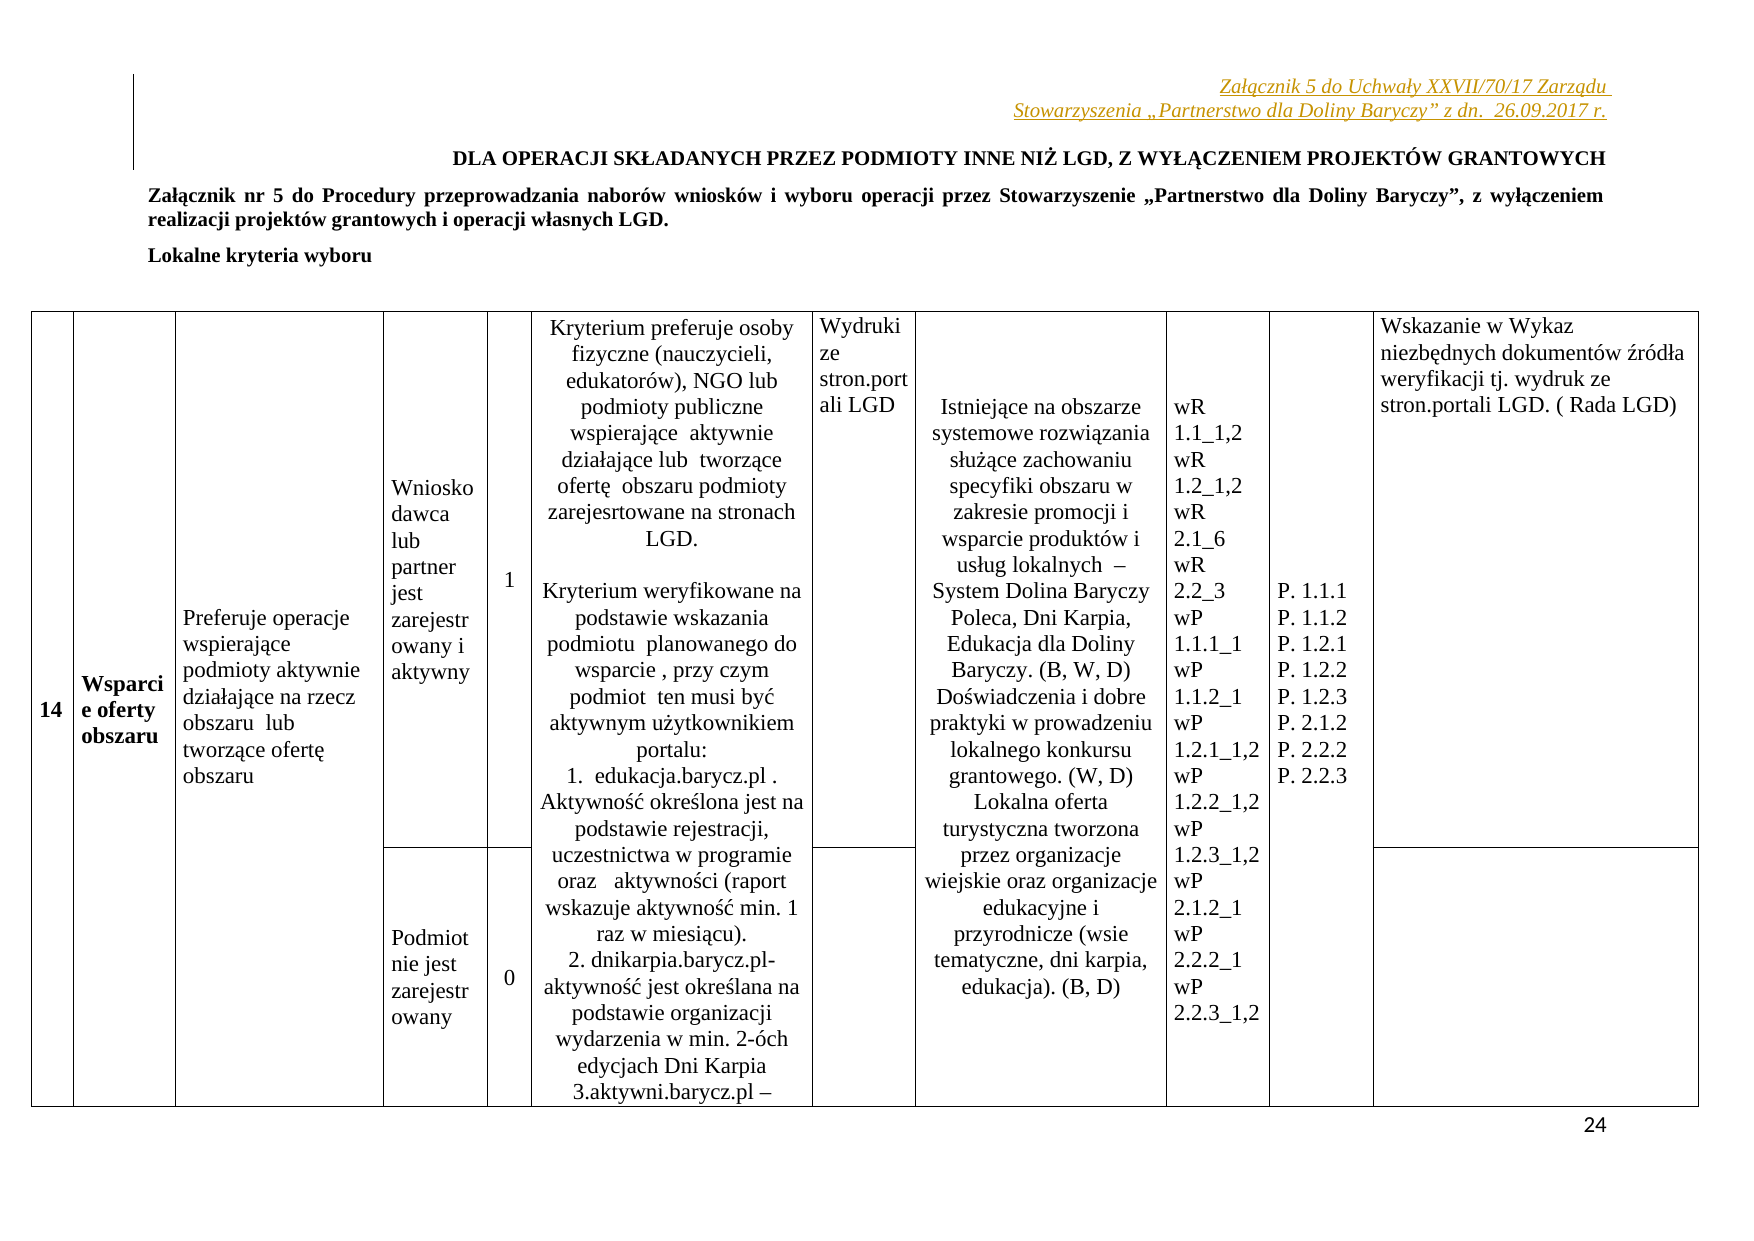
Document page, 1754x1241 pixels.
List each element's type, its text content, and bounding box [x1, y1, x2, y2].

table_cell Wsparcie oferty obszaru [74, 312, 175, 1106]
table_cell 14 [32, 312, 73, 1106]
table_cell Preferuje operacje wspierające podmioty aktywnie działające na rzecz obszaru lub tworzące ofertę obszaru [176, 312, 383, 1106]
table_cell Istniejące na obszarze systemowe rozwiązania służące zachowaniu specyfiki obszaru w zakresie promocji i wsparcie produktów i usług lokalnych – System Dolina Baryczy Poleca, Dni Karpia, Edukacja dla Doliny Baryczy. (B, W, D) Doświadczenia i dobre praktyki w prowadzeniu lokalnego konkursu grantowego. (W, D) Lokalna oferta turystyczna tworzona przez organizacje wiejskie oraz organizacje edukacyjne i przyrodnicze (wsie tematyczne, dni karpia, edukacja). (B, D) [916, 312, 1166, 1106]
table_cell [813, 848, 915, 1106]
table_cell P. 1.1.1 P. 1.1.2 P. 1.2.1 P. 1.2.2 P. 1.2.3 P. 2.1.2 P. 2.2.2 P. 2.2.3 [1270, 312, 1373, 1106]
table_cell Wydruki ze stron.portali LGD [813, 312, 915, 847]
table_cell 0 [488, 848, 531, 1106]
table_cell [384, 848, 487, 1106]
table_cell Wnioskodawca lub partner jest zarejestrowany i aktywny [384, 312, 487, 847]
table_cell wR 1.1_1,2 wR 1.2_1,2 wR 2.1_6 wR 2.2_3 wP 1.1.1_1 wP 1.1.2_1 wP 1.2.1_1,2 wP 1.2.2_1,2 wP 1.2.3_1,2 wP 2.1.2_1 wP 2.2.2_1 wP 2.2.3_1,2 [1167, 312, 1269, 1106]
table_cell Kryterium preferuje osoby fizyczne (nauczycieli, edukatorów), NGO lub podmioty publiczne wspierające aktywnie działające lub tworzące ofertę obszaru podmioty zarejesrtowane na stronach LGD. Kryterium weryfikowane na podstawie wskazania podmiotu planowanego do wsparcie , przy czym podmiot ten musi być aktywnym użytkownikiem portalu: 1. edukacja.barycz.pl . Aktywność określona jest na podstawie rejestracji, uczestnictwa w programie oraz aktywności (raport wskazuje aktywność min. 1 raz w miesiącu). 2. dnikarpia.barycz.pl- aktywność jest określana na podstawie organizacji wydarzenia w min. 2-óch edycjach Dni Karpia 3.aktywni.barycz.pl – Aktywność określana jest na podstawie kompletności profilu i systematycznych, min. 1 raz w miesiącu informuje o działaniach, partner jest organizacją pozarządową współpracującą z sołectwem 4. działaj.barycz.pl – opisane projekty i działania inicjatyw były/ są realizowane przez podmioty planowane do wsparcia. [532, 312, 812, 1106]
table_cell Wskazanie w Wykaz niezbędnych dokumentów źródła weryfikacji tj. wydruk ze stron.portali LGD. ( Rada LGD) [1374, 312, 1698, 847]
table_cell 1 [488, 312, 531, 847]
table_cell [1374, 848, 1698, 1106]
